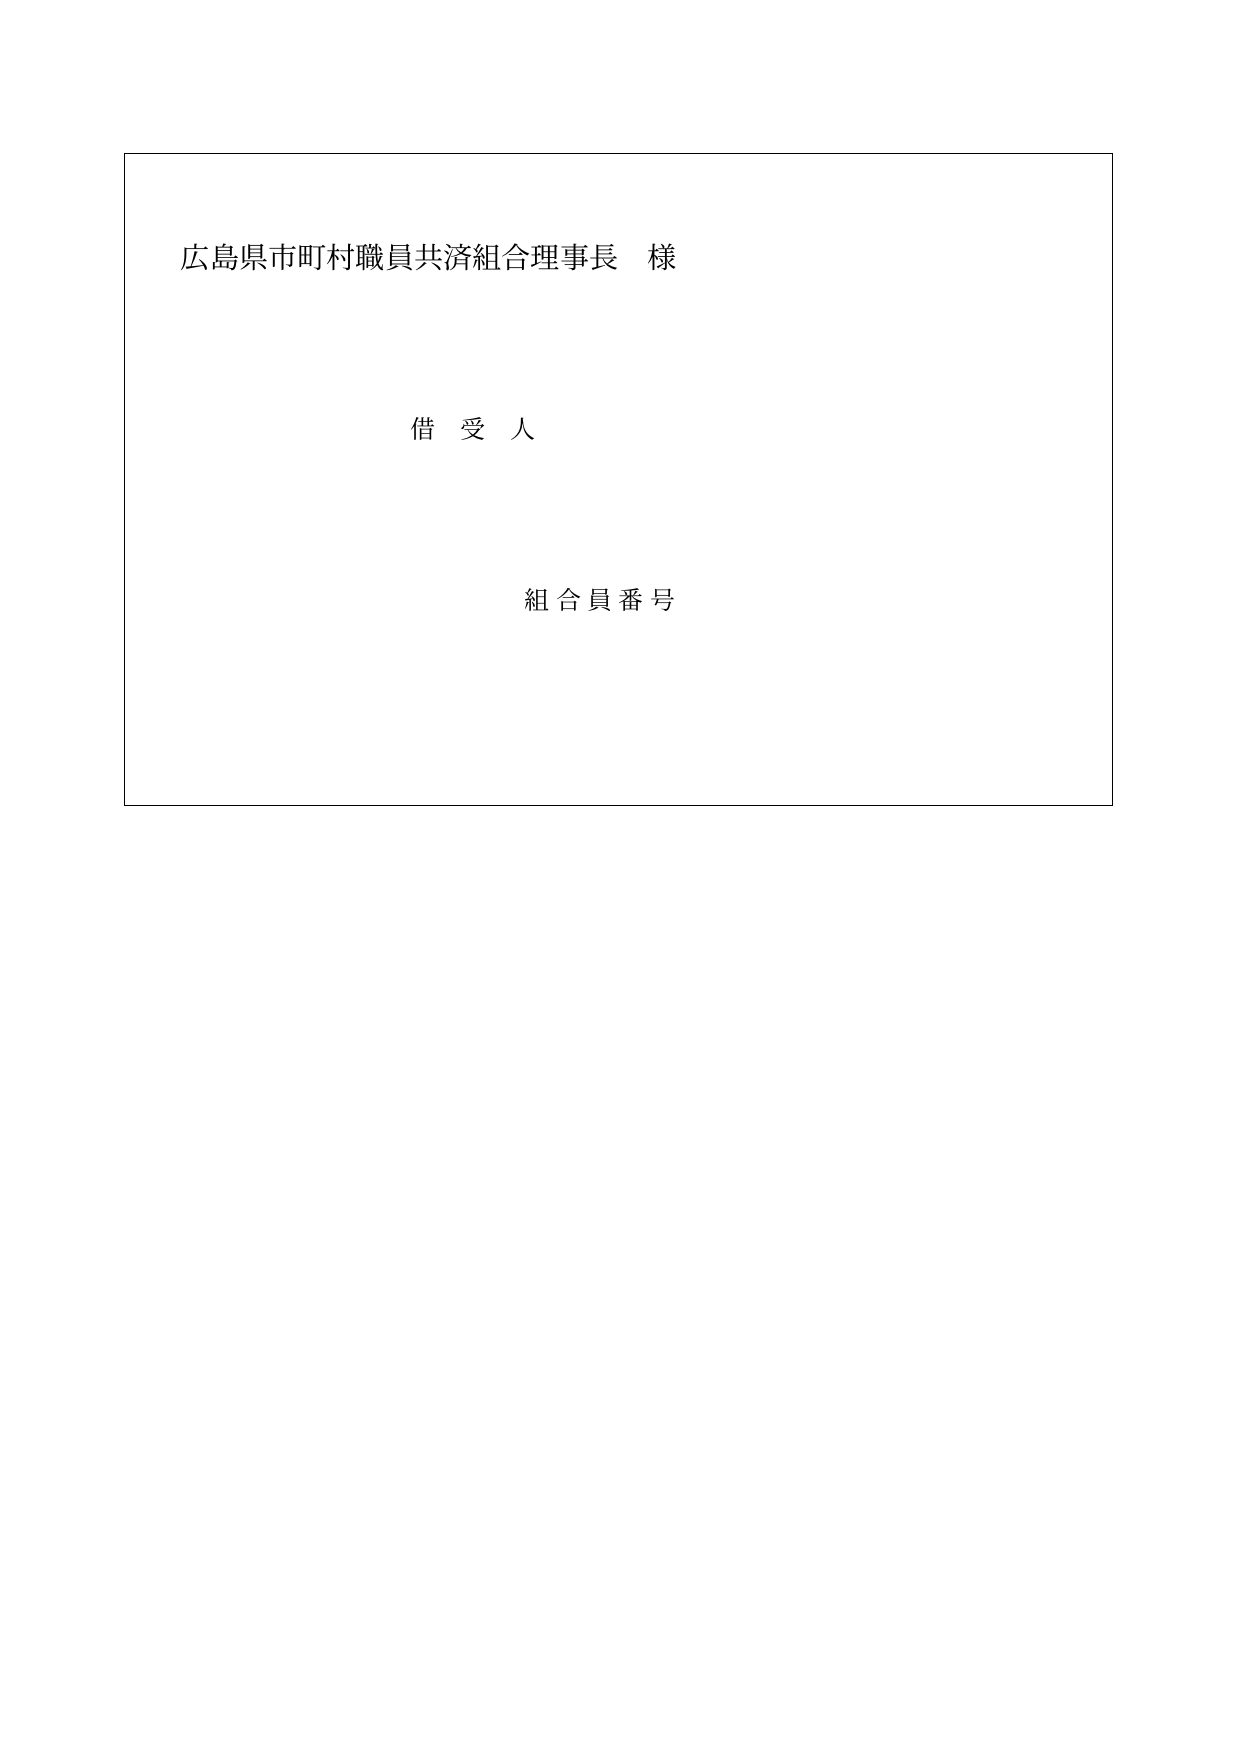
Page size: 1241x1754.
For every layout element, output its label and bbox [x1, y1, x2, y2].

table_header [125, 154, 1112, 805]
